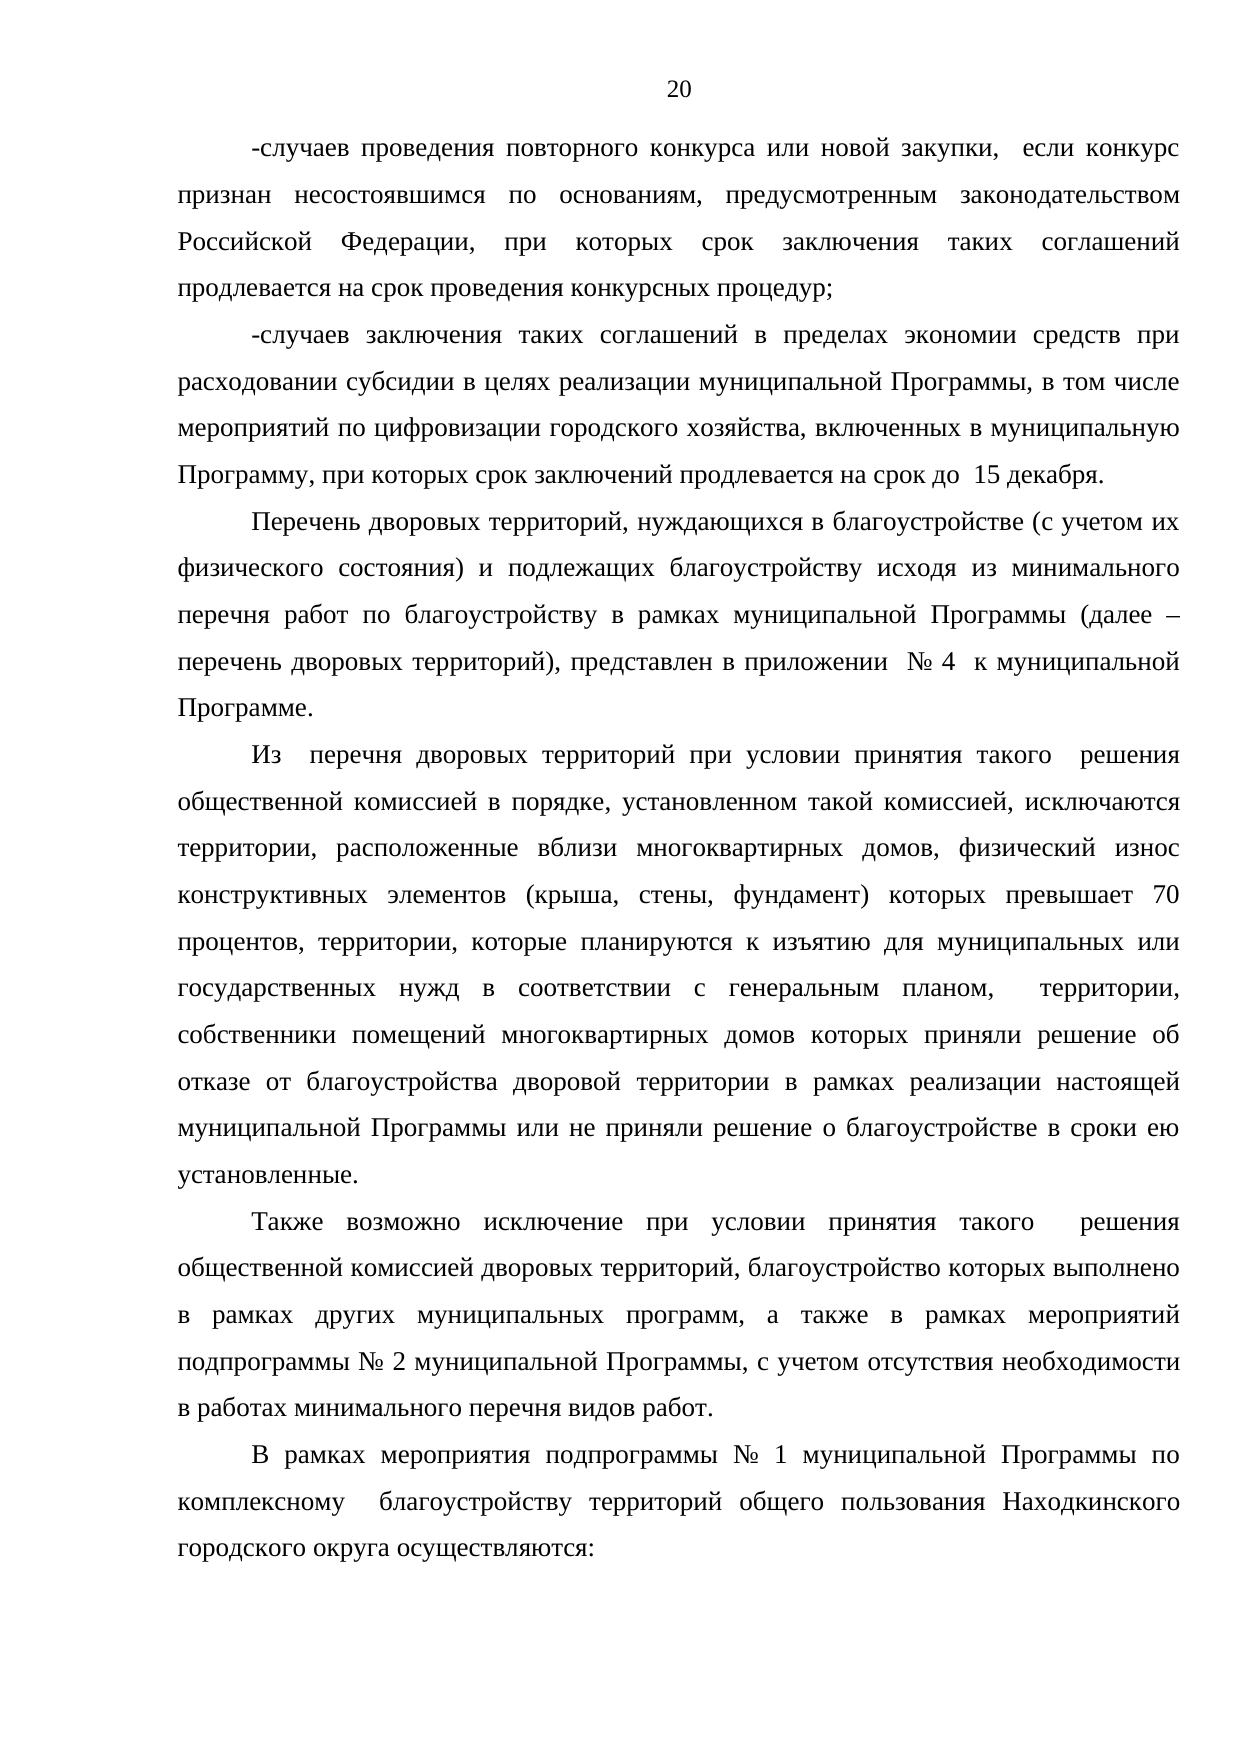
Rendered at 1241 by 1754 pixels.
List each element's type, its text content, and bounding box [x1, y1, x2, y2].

text Также возможно исключение при условии принятия такого решения общественной комиссией дворовых территорий, благоустройство которых выполнено в рамках других муниципальных программ, а также в рамках мероприятий подпрограммы № 2 муниципальной Программы, с учетом отсутствия необходимости в работах минимального перечня видов работ. [177, 1205, 1181, 1422]
text В рамках мероприятия подпрограммы № 1 муниципальной Программы по комплексному благоустройству территорий общего пользования Находкинского городского округа осуществляются: [177, 1438, 1181, 1562]
text -случаев заключения таких соглашений в пределах экономии средств при расходовании субсидии в целях реализации муниципальной Программы, в том числе мероприятий по цифровизации городского хозяйства, включенных в муниципальную Программу, при которых срок заключений продлевается на срок до 15 декабря. [177, 318, 1181, 489]
text -случаев проведения повторного конкурса или новой закупки, если конкурс признан несостоявшимся по основаниям, предусмотренным законодательством Российской Федерации, при которых срок заключения таких соглашений продлевается на срок проведения конкурсных процедур; [177, 131, 1181, 302]
text Перечень дворовых территорий, нуждающихся в благоустройстве (с учетом их физического состояния) и подлежащих благоустройству исходя из минимального перечня работ по благоустройству в рамках муниципальной Программы (далее – перечень дворовых территорий), представлен в приложении № 4 к муниципальной Программе. [177, 505, 1181, 722]
text Из перечня дворовых территорий при условии принятия такого решения общественной комиссией в порядке, установленном такой комиссией, исключаются территории, расположенные вблизи многоквартирных домов, физический износ конструктивных элементов (крыша, стены, фундамент) которых превышает 70 процентов, территории, которые планируются к изъятию для муниципальных или государственных нужд в соответствии с генеральным планом, территории, собственники помещений многоквартирных домов которых приняли решение об отказе от благоустройства дворовой территории в рамках реализации настоящей муниципальной Программы или не приняли решение о благоустройстве в сроки ею установленные. [177, 738, 1181, 1189]
